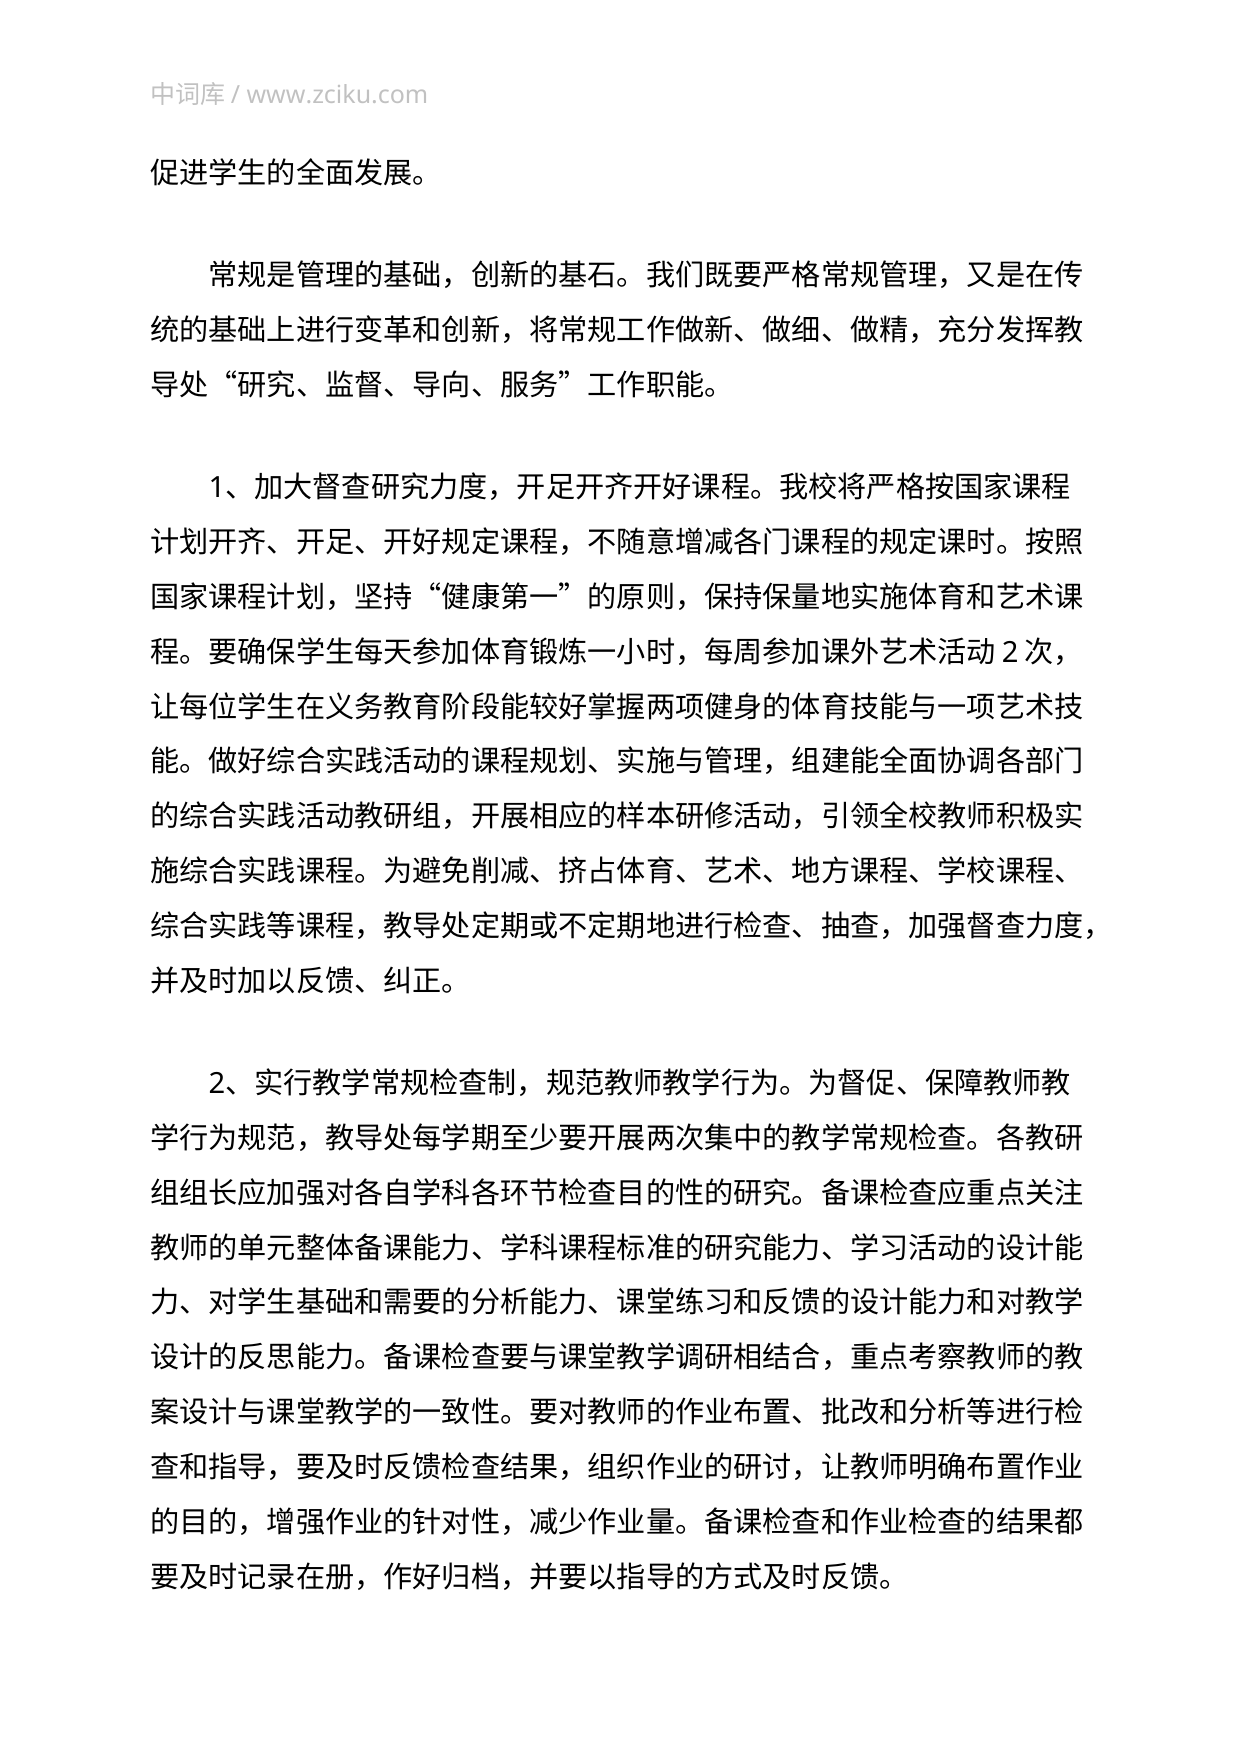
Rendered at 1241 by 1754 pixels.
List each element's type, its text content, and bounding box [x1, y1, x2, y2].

text 常规是管理的基础，创新的基石。我们既要严格常规管理，又是在传统的基础上进行变革和创新，将常规工作做新、做细、做精，充分发挥教导处“研究、监督、导向、服务”工作职能。 [150, 252, 1090, 404]
text 2、实行教学常规检查制，规范教师教学行为。为督促、保障教师教学行为规范，教导处每学期至少要开展两次集中的教学常规检查。各教研组组长应加强对各自学科各环节检查目的性的研究。备课检查应重点关注教师的单元整体备课能力、学科课程标准的研究能力、学习活动的设计能力、对学生基础和需要的分析能力、课堂练习和反馈的设计能力和对教学设计的反思能力。备课检查要与课堂教学调研相结合，重点考察教师的教案设计与课堂教学的一致性。要对教师的作业布置、批改和分析等进行检查和指导，要及时反馈检查结果，组织作业的研讨，让教师明确布置作业的目的，增强作业的针对性，减少作业量。备课检查和作业检查的结果都要及时记录在册，作好归档，并要以指导的方式及时反馈。 [150, 1059, 1090, 1596]
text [150, 150, 1090, 192]
text 1、加大督查研究力度，开足开齐开好课程。我校将严格按国家课程计划开齐、开足、开好规定课程，不随意增减各门课程的规定课时。按照国家课程计划，坚持“健康第一”的原则，保持保量地实施体育和艺术课程。要确保学生每天参加体育锻炼一小时，每周参加课外艺术活动2次，让每位学生在义务教育阶段能较好掌握两项健身的体育技能与一项艺术技能。做好综合实践活动的课程规划、实施与管理，组建能全面协调各部门的综合实践活动教研组，开展相应的样本研修活动，引领全校教师积极实施综合实践课程。为避免削减、挤占体育、艺术、地方课程、学校课程、综合实践等课程，教导处定期或不定期地进行检查、抽查，加强督查力度，并及时加以反馈、纠正。 [150, 463, 1090, 1000]
